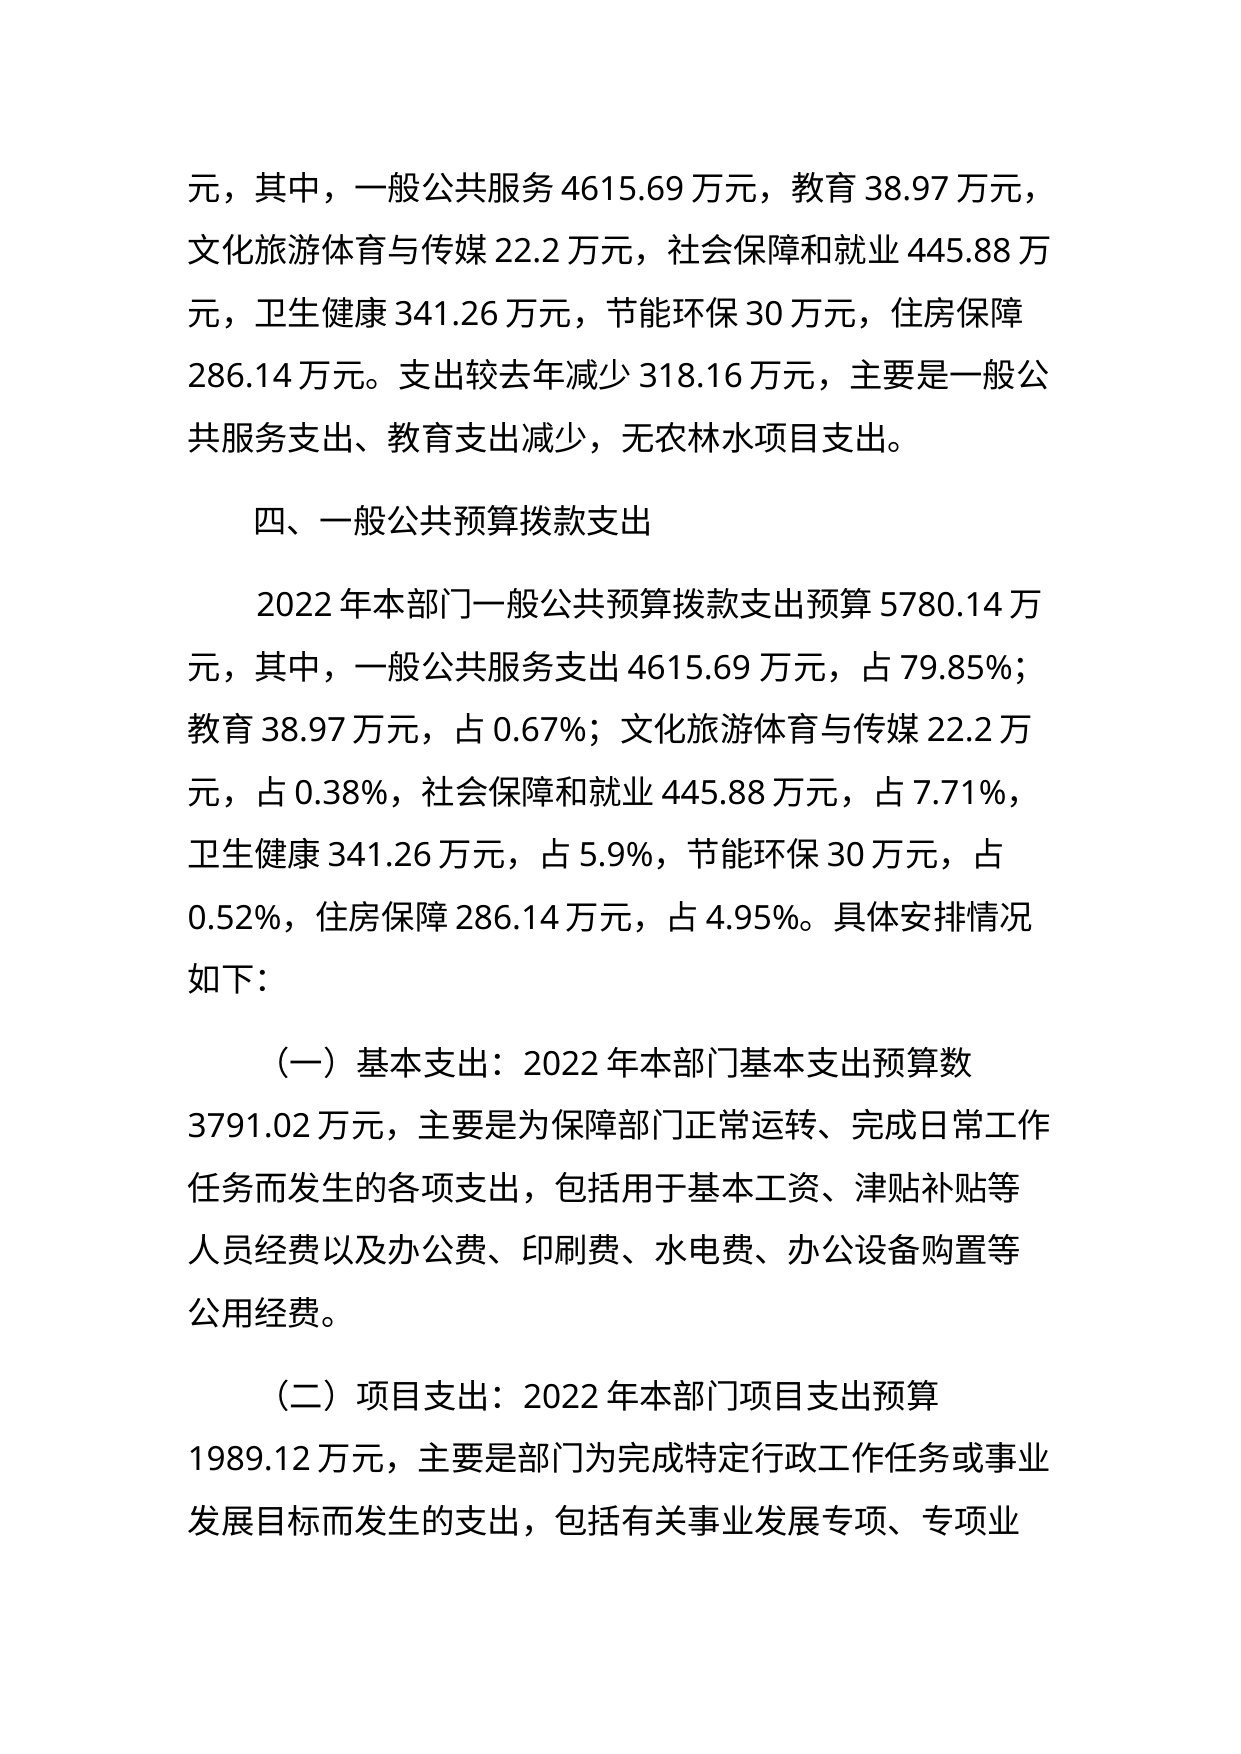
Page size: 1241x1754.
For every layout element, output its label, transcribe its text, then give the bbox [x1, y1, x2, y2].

text 2022年本部门一般公共预算拨款支出预算5780.14万元，其中，一般公共服务支出4615.69 万元，占79.85%；教育38.97万元，占0.67%；文化旅游体育与传媒22.2万元，占0.38%，社会保障和就业445.88万元，占7.71%，卫生健康341.26万元，占5.9%，节能环保30万元，占0.52%，住房保障286.14万元，占4.95%。具体安排情况如下： [187, 567, 1053, 1004]
text （一）基本支出：2022年本部门基本支出预算数3791.02万元，主要是为保障部门正常运转、完成日常工作任务而发生的各项支出，包括用于基本工资、津贴补贴等人员经费以及办公费、印刷费、水电费、办公设备购置等公用经费。 [187, 1025, 1053, 1337]
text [187, 1358, 1053, 1546]
text 四、一般公共预算拨款支出 [187, 483, 1053, 546]
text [187, 150, 1053, 462]
